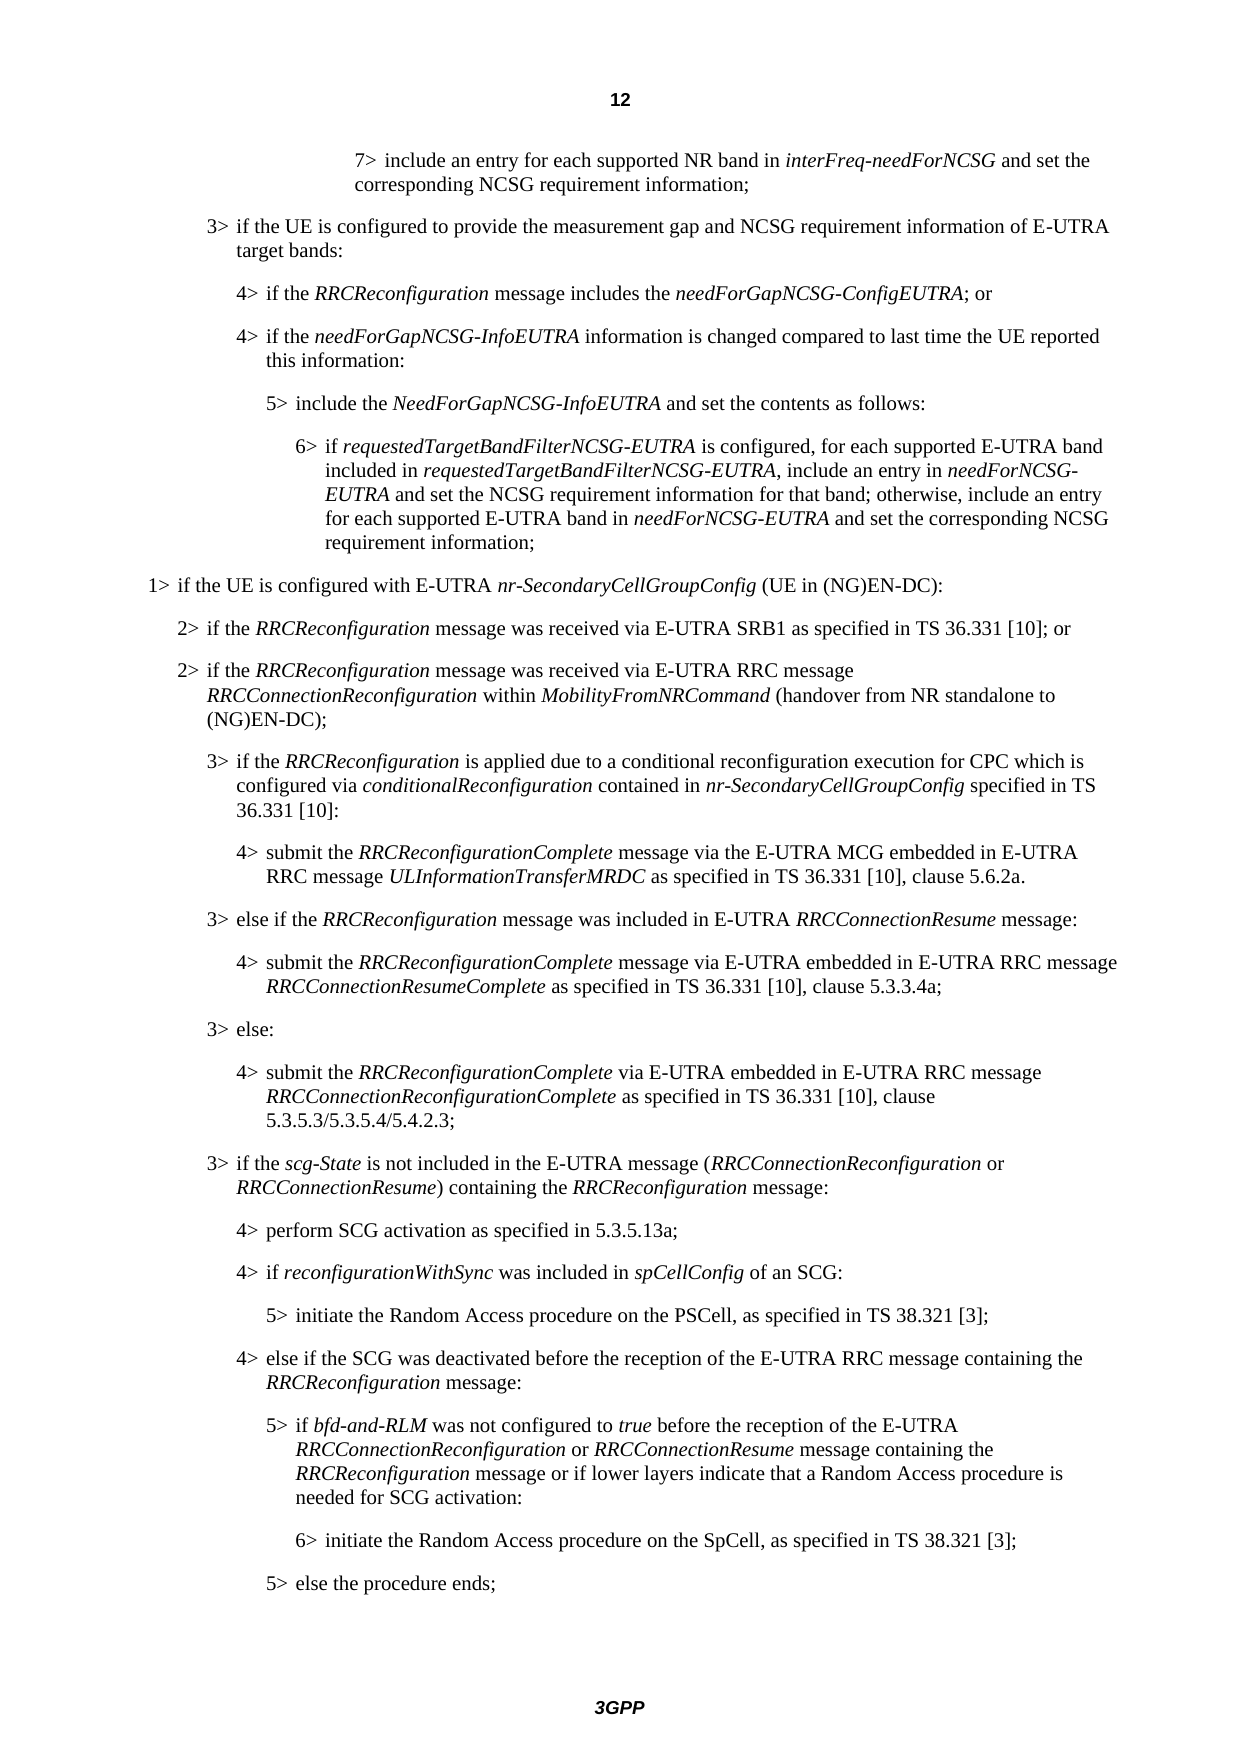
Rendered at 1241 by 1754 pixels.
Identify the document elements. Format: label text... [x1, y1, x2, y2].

text 3> else if the RRCReconfiguration message was included in E-UTRA RRCConnectionResume message: [207, 907, 1122, 931]
text 3> if the UE is configured to provide the measurement gap and NCSG requirement information of E-UTRA target bands: [207, 214, 1122, 262]
text 5> initiate the Random Access procedure on the PSCell, as specified in TS 38.321 [3]; [266, 1303, 1122, 1327]
text 3> if the RRCReconfiguration is applied due to a conditional reconfiguration execution for CPC which is configured via conditionalReconfiguration contained in nr-SecondaryCellGroupConfig specified in TS 36.331 [10]: [207, 749, 1122, 822]
text 6> initiate the Random Access procedure on the SpCell, as specified in TS 38.321 [3]; [295, 1528, 1122, 1552]
text 2> if the RRCReconfiguration message was received via E-UTRA SRB1 as specified in TS 36.331 [10]; or [177, 616, 1122, 640]
text 5> else the procedure ends; [266, 1571, 1122, 1595]
text 5> if bfd-and-RLM was not configured to true before the reception of the E-UTRA RRCConnectionReconfiguration or RRCConnectionResume message containing the RRCReconfiguration message or if lower layers indicate that a Random Access procedure is needed for SCG activation: [266, 1413, 1122, 1509]
text 5> include the NeedForGapNCSG-InfoEUTRA and set the contents as follows: [266, 391, 1122, 415]
text 7> include an entry for each supported NR band in interFreq-needForNCSG and set the corresponding NCSG requirement information; [354, 147, 1122, 196]
text 4> submit the RRCReconfigurationComplete via E-UTRA embedded in E-UTRA RRC message RRCConnectionReconfigurationComplete as specified in TS 36.331 [10], clause 5.3.5.3/5.3.5.4/5.4.2.3; [236, 1060, 1122, 1132]
text 3> else: [207, 1017, 1122, 1041]
text 4> perform SCG activation as specified in 5.3.5.13a; [236, 1217, 1122, 1242]
text 6> if requestedTargetBandFilterNCSG-EUTRA is configured, for each supported E-UTRA band included in requestedTargetBandFilterNCSG-EUTRA, include an entry in needForNCSG-EUTRA and set the NCSG requirement information for that band; otherwise, include an entry for each supported E-UTRA band in needForNCSG-EUTRA and set the corresponding NCSG requirement information; [295, 434, 1122, 554]
text 4> submit the RRCReconfigurationComplete message via the E-UTRA MCG embedded in E-UTRA RRC message ULInformationTransferMRDC as specified in TS 36.331 [10], clause 5.6.2a. [236, 840, 1122, 888]
text 3> if the scg-State is not included in the E-UTRA message (RRCConnectionReconfiguration or RRCConnectionResume) containing the RRCReconfiguration message: [207, 1151, 1122, 1199]
text 4> if reconfigurationWithSync was included in spCellConfig of an SCG: [236, 1260, 1122, 1284]
text 1> if the UE is configured with E-UTRA nr-SecondaryCellGroupConfig (UE in (NG)EN-DC): [148, 573, 1122, 597]
text 4> else if the SCG was deactivated before the reception of the E-UTRA RRC message containing the RRCReconfiguration message: [236, 1346, 1122, 1394]
text 4> if the needForGapNCSG-InfoEUTRA information is changed compared to last time the UE reported this information: [236, 324, 1122, 372]
text 4> if the RRCReconfiguration message includes the needForGapNCSG-ConfigEUTRA; or [236, 281, 1122, 305]
text 4> submit the RRCReconfigurationComplete message via E-UTRA embedded in E-UTRA RRC message RRCConnectionResumeComplete as specified in TS 36.331 [10], clause 5.3.3.4a; [236, 950, 1122, 998]
text 2> if the RRCReconfiguration message was received via E-UTRA RRC message RRCConnectionReconfiguration within MobilityFromNRCommand (handover from NR standalone to (NG)EN-DC); [177, 658, 1122, 731]
